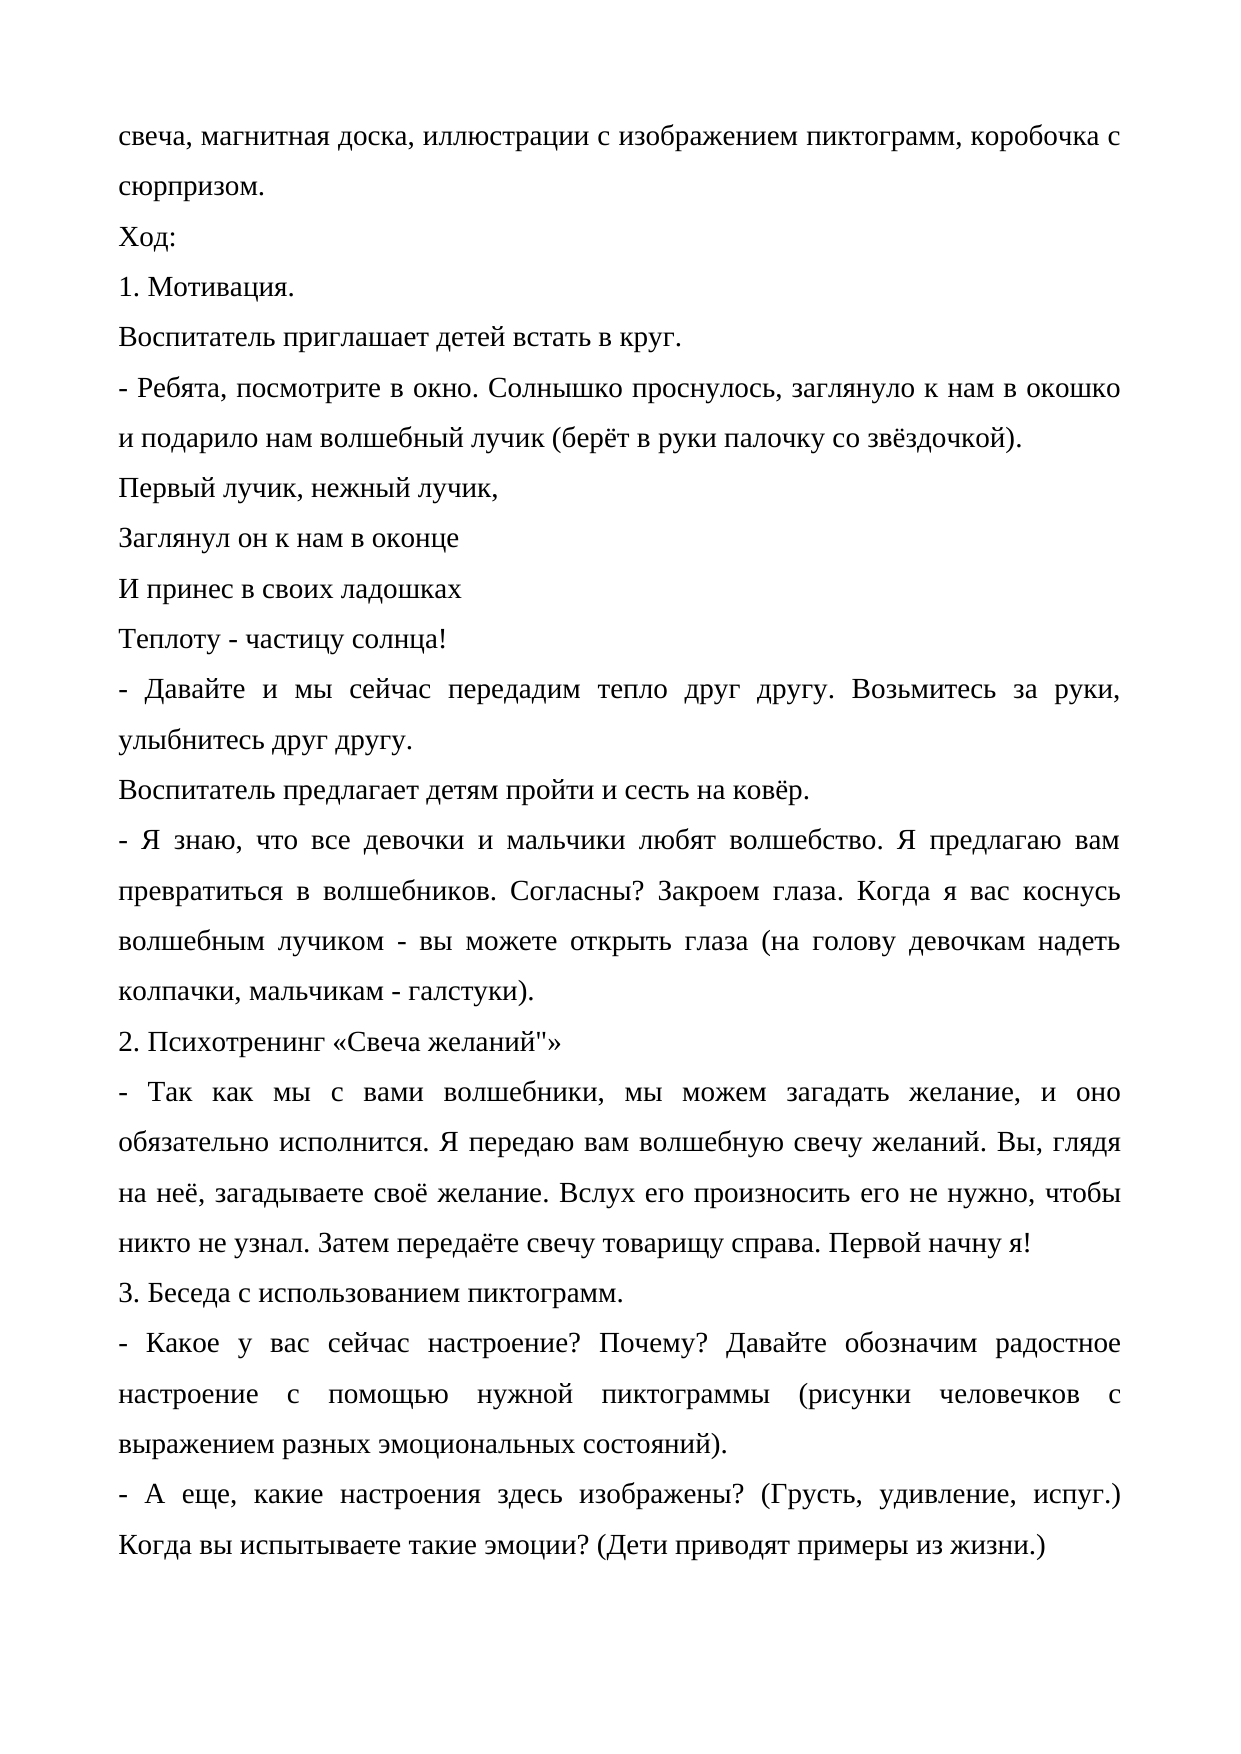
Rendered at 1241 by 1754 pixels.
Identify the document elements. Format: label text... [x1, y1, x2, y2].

text И принес в своих ладошках [118, 571, 1122, 604]
text Теплоту - частицу солнца! [118, 621, 1122, 655]
text Первый лучик, нежный лучик, [118, 470, 1122, 504]
text 1. Мотивация. [118, 269, 1122, 303]
text - А еще, какие настроения здесь изображены? (Грусть, удивление, испуг.) Когда вы испытываете такие эмоции? (Дети приводят примеры из жизни.) [118, 1477, 1122, 1560]
text 3. Беседа с использованием пиктограмм. [118, 1275, 1122, 1309]
text - Давайте и мы сейчас передадим тепло друг другу. Возьмитесь за руки, улыбнитесь друг другу. [118, 672, 1122, 755]
text Воспитатель предлагает детям пройти и сесть на ковёр. [118, 772, 1122, 806]
text Ход: [118, 219, 1122, 252]
text 2. Психотренинг «Свеча желаний"» [118, 1024, 1122, 1057]
text - Ребята, посмотрите в окно. Солнышко проснулось, заглянуло к нам в окошко и подарило нам волшебный лучик (берёт в руки палочку со звёздочкой). [118, 370, 1122, 453]
text Заглянул он к нам в оконце [118, 521, 1122, 554]
text Воспитатель приглашает детей встать в круг. [118, 319, 1122, 353]
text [118, 118, 1122, 202]
text - Какое у вас сейчас настроение? Почему? Давайте обозначим радостное настроение с помощью нужной пиктограммы (рисунки человечков с выражением разных эмоциональных состояний). [118, 1326, 1122, 1460]
text - Так как мы с вами волшебники, мы можем загадать желание, и оно обязательно исполнится. Я передаю вам волшебную свечу желаний. Вы, глядя на неё, загадываете своё желание. Вслух его произносить его не нужно, чтобы никто не узнал. Затем передаёте свечу товарищу справа. Первой начну я! [118, 1074, 1122, 1258]
text - Я знаю, что все девочки и мальчики любят волшебство. Я предлагаю вам превратиться в волшебников. Согласны? Закроем глаза. Когда я вас коснусь волшебным лучиком - вы можете открыть глаза (на голову девочкам надеть колпачки, мальчикам - галстуки). [118, 822, 1122, 1007]
